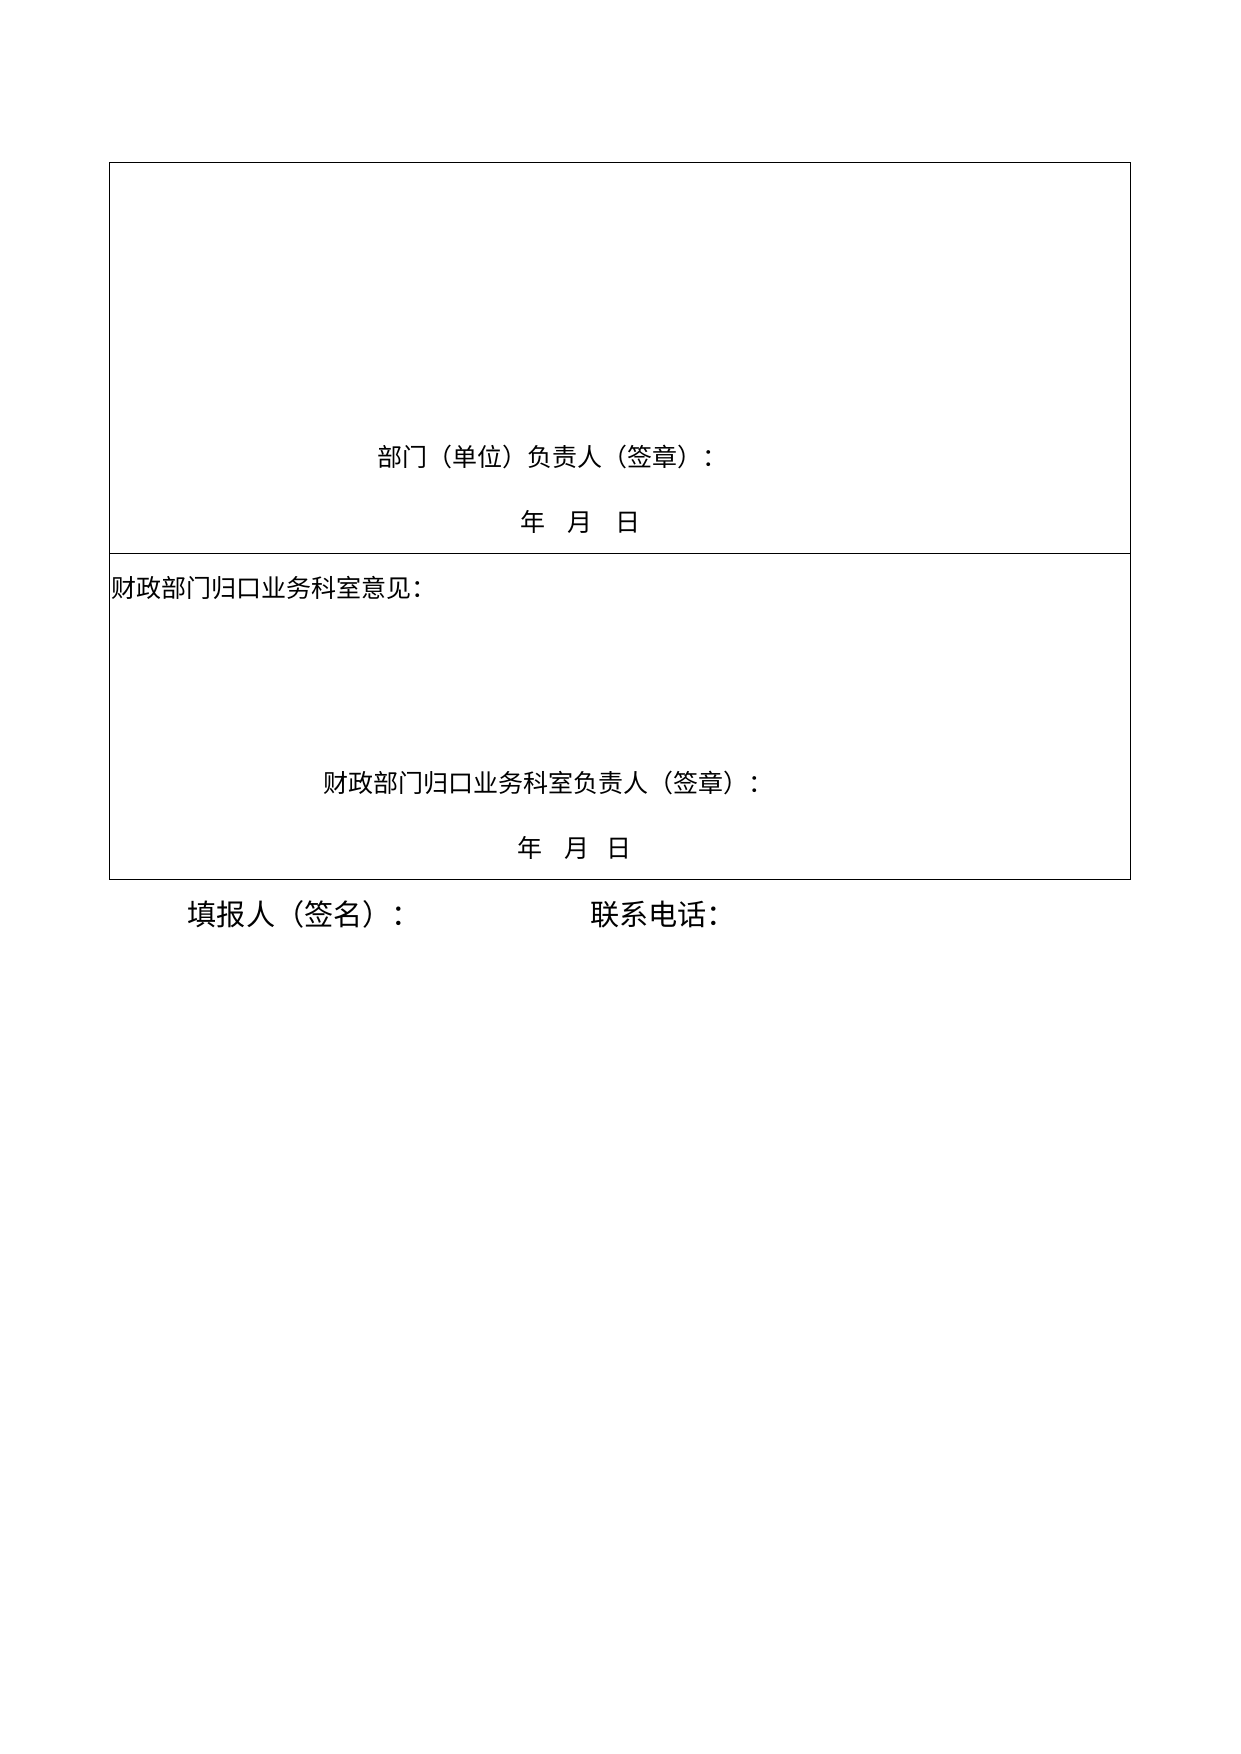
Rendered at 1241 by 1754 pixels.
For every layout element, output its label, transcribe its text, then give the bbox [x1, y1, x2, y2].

text 填报人（签名）： 联系电话： [187, 880, 1053, 945]
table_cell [110, 163, 1130, 553]
table_cell 财政部门归口业务科室意见： 财政部门归口业务科室负责人（签章）： 年 月 日 [110, 554, 1130, 879]
